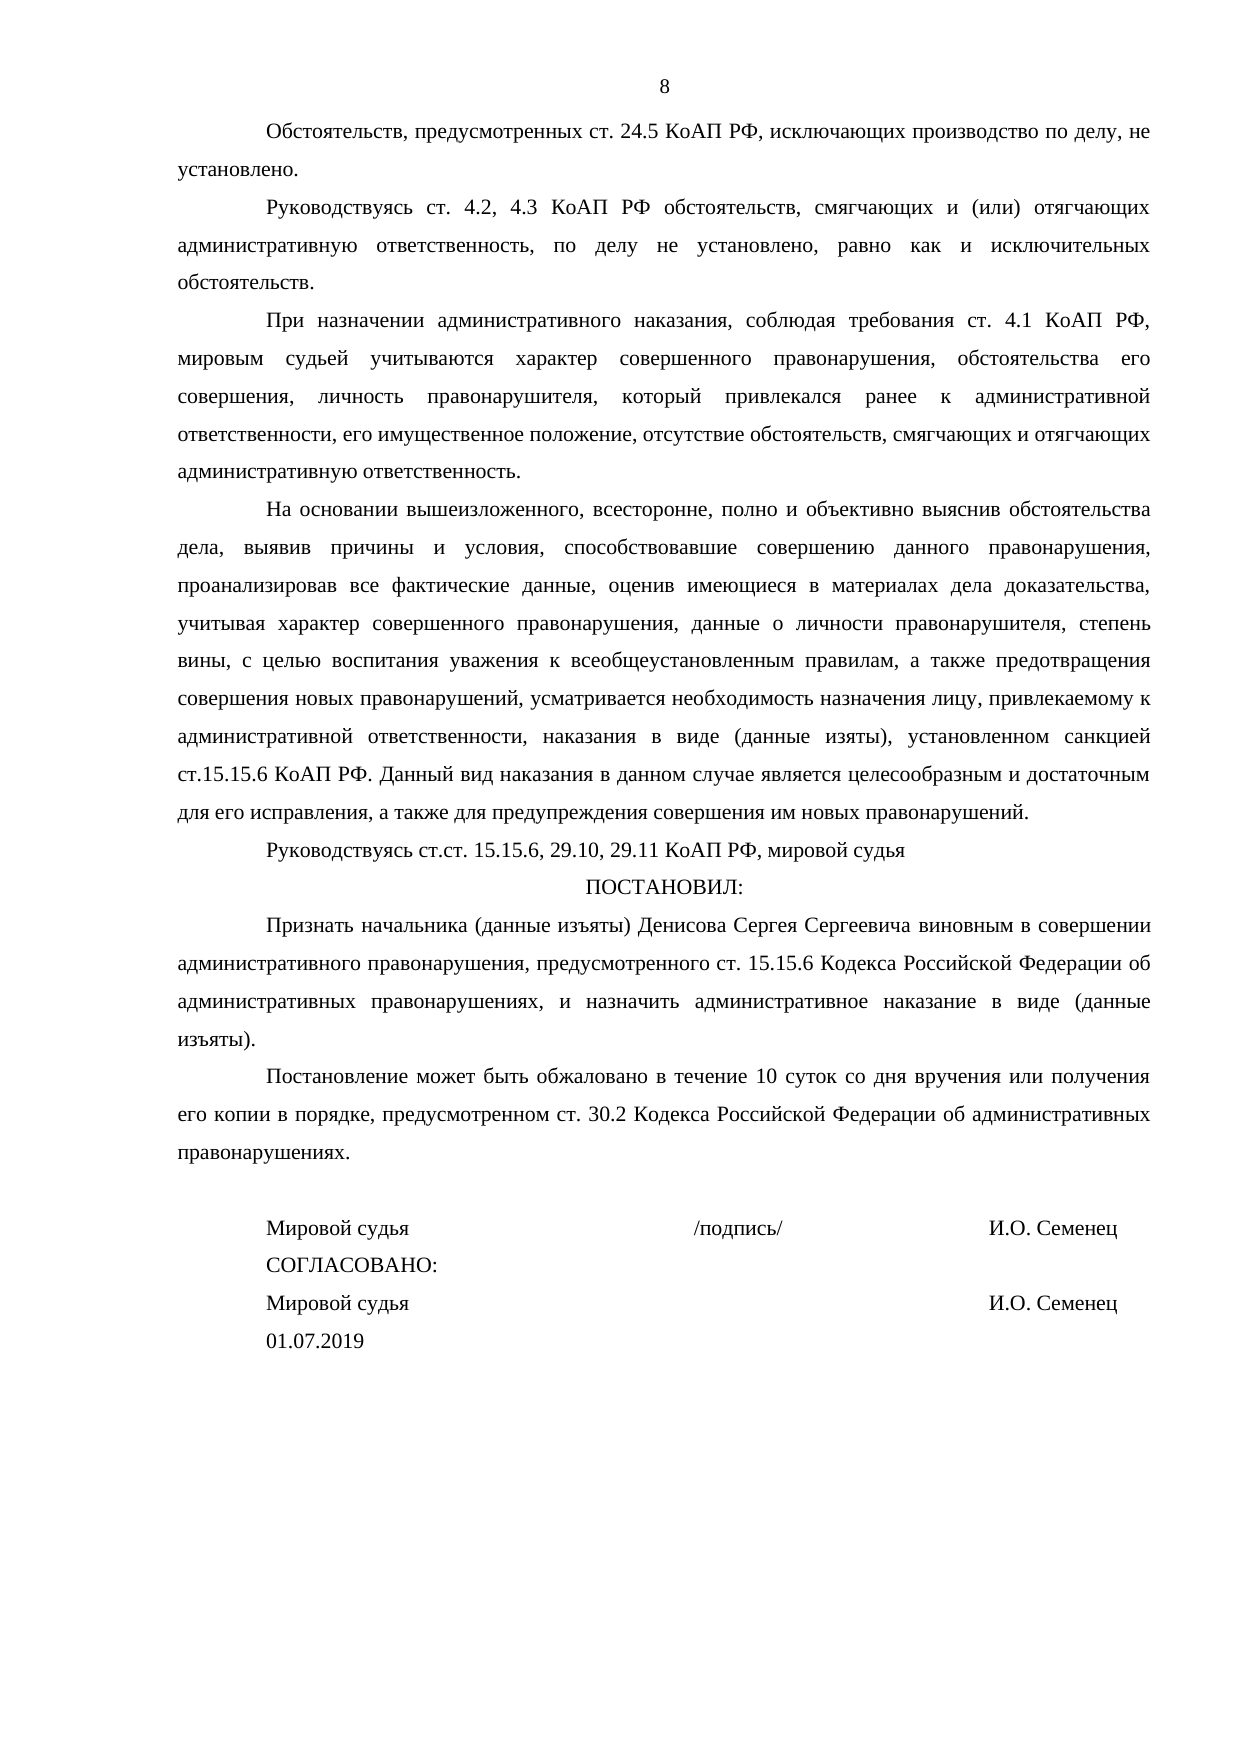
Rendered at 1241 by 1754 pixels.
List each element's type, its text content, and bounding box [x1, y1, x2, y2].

text Руководствуясь ст. 4.2, 4.3 КоАП РФ обстоятельств, смягчающих и (или) отягчающих административную ответственность, по делу не установлено, равно как и исключительных обстоятельств. [177, 194, 1152, 294]
text Обстоятельств, предусмотренных ст. 24.5 КоАП РФ, исключающих производство по делу, не установлено. [177, 118, 1152, 181]
text ПОСТАНОВИЛ: [177, 874, 1152, 899]
text Руководствуясь ст.ст. 15.15.6, 29.10, 29.11 КоАП РФ, мировой судья [177, 837, 1152, 862]
text Признать начальника (данные изъяты) Денисова Сергея Сергеевича виновным в совершении административного правонарушения, предусмотренного ст. 15.15.6 Кодекса Российской Федерации об административных правонарушениях, и назначить административное наказание в виде (данные изъяты). [177, 912, 1152, 1051]
text При назначении административного наказания, соблюдая требования ст. 4.1 КоАП РФ, мировым судьей учитываются характер совершенного правонарушения, обстоятельства его совершения, личность правонарушителя, который привлекался ранее к административной ответственности, его имущественное положение, отсутствие обстоятельств, смягчающих и отягчающих административную ответственность. [177, 307, 1152, 484]
text На основании вышеизложенного, всесторонне, полно и объективно выяснив обстоятельства дела, выявив причины и условия, способствовавшие совершению данного правонарушения, проанализировав все фактические данные, оценив имеющиеся в материалах дела доказательства, учитывая характер совершенного правонарушения, данные о личности правонарушителя, степень вины, с целью воспитания уважения к всеобщеустановленным правилам, а также предотвращения совершения новых правонарушений, усматривается необходимость назначения лицу, привлекаемому к административной ответственности, наказания в виде (данные изяты), установленном санкцией ст.15.15.6 КоАП РФ. Данный вид наказания в данном случае является целесообразным и достаточным для его исправления, а также для предупреждения совершения им новых правонарушений. [177, 496, 1152, 824]
text 01.07.2019 [177, 1328, 1152, 1353]
text Мировой судья И.О. Семенец [177, 1290, 1152, 1316]
text Постановление может быть обжаловано в течение 10 суток со дня вручения или получения его копии в порядке, предусмотренном ст. 30.2 Кодекса Российской Федерации об административных правонарушениях. [177, 1063, 1152, 1164]
text Мировой судья /подпись/ И.О. Семенец [177, 1215, 1152, 1240]
text СОГЛАСОВАНО: [177, 1252, 1152, 1278]
